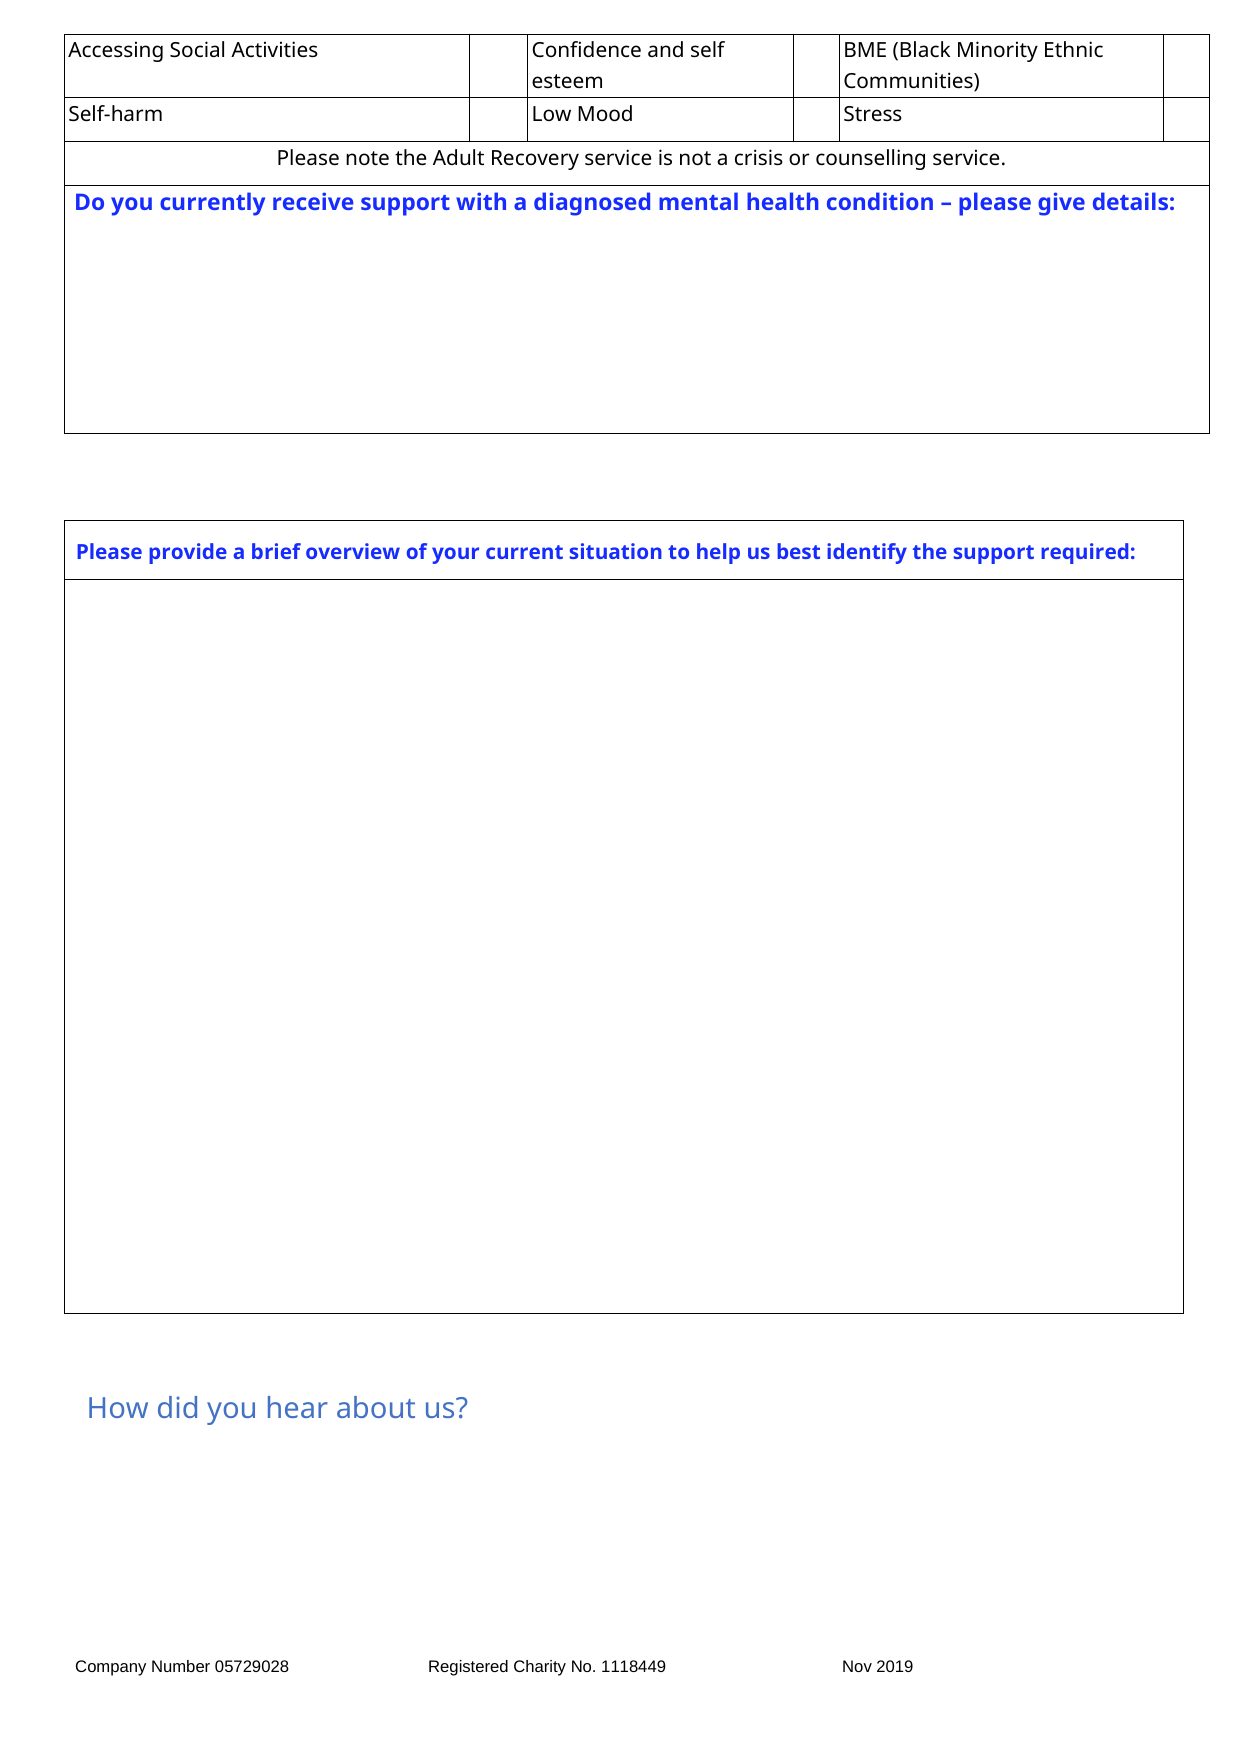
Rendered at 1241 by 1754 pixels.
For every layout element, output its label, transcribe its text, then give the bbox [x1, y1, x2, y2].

table_cell Stress [840, 98, 1163, 141]
table_cell [470, 98, 527, 141]
table_cell [1164, 35, 1209, 97]
table_cell Confidence and self esteem [528, 35, 793, 97]
table_cell Self-harm [65, 98, 469, 141]
table_cell [1164, 98, 1209, 141]
table_cell BME (Black Minority Ethnic Communities) [840, 35, 1163, 97]
table_header Please provide a brief overview of your current situation to help us best identify the support required: [65, 521, 1183, 579]
table_cell Accessing Social Activities [65, 35, 469, 97]
table_cell [65, 580, 1183, 1313]
text How did you hear about us? [11, 1387, 1164, 1427]
table_cell [794, 98, 839, 141]
table_cell Please note the Adult Recovery service is not a crisis or counselling service. [65, 142, 1209, 185]
table_cell [470, 35, 527, 97]
table_cell Do you currently receive support with a diagnosed mental health condition – please give details: [65, 186, 1209, 433]
table_cell [794, 35, 839, 97]
table_cell Low Mood [528, 98, 793, 141]
